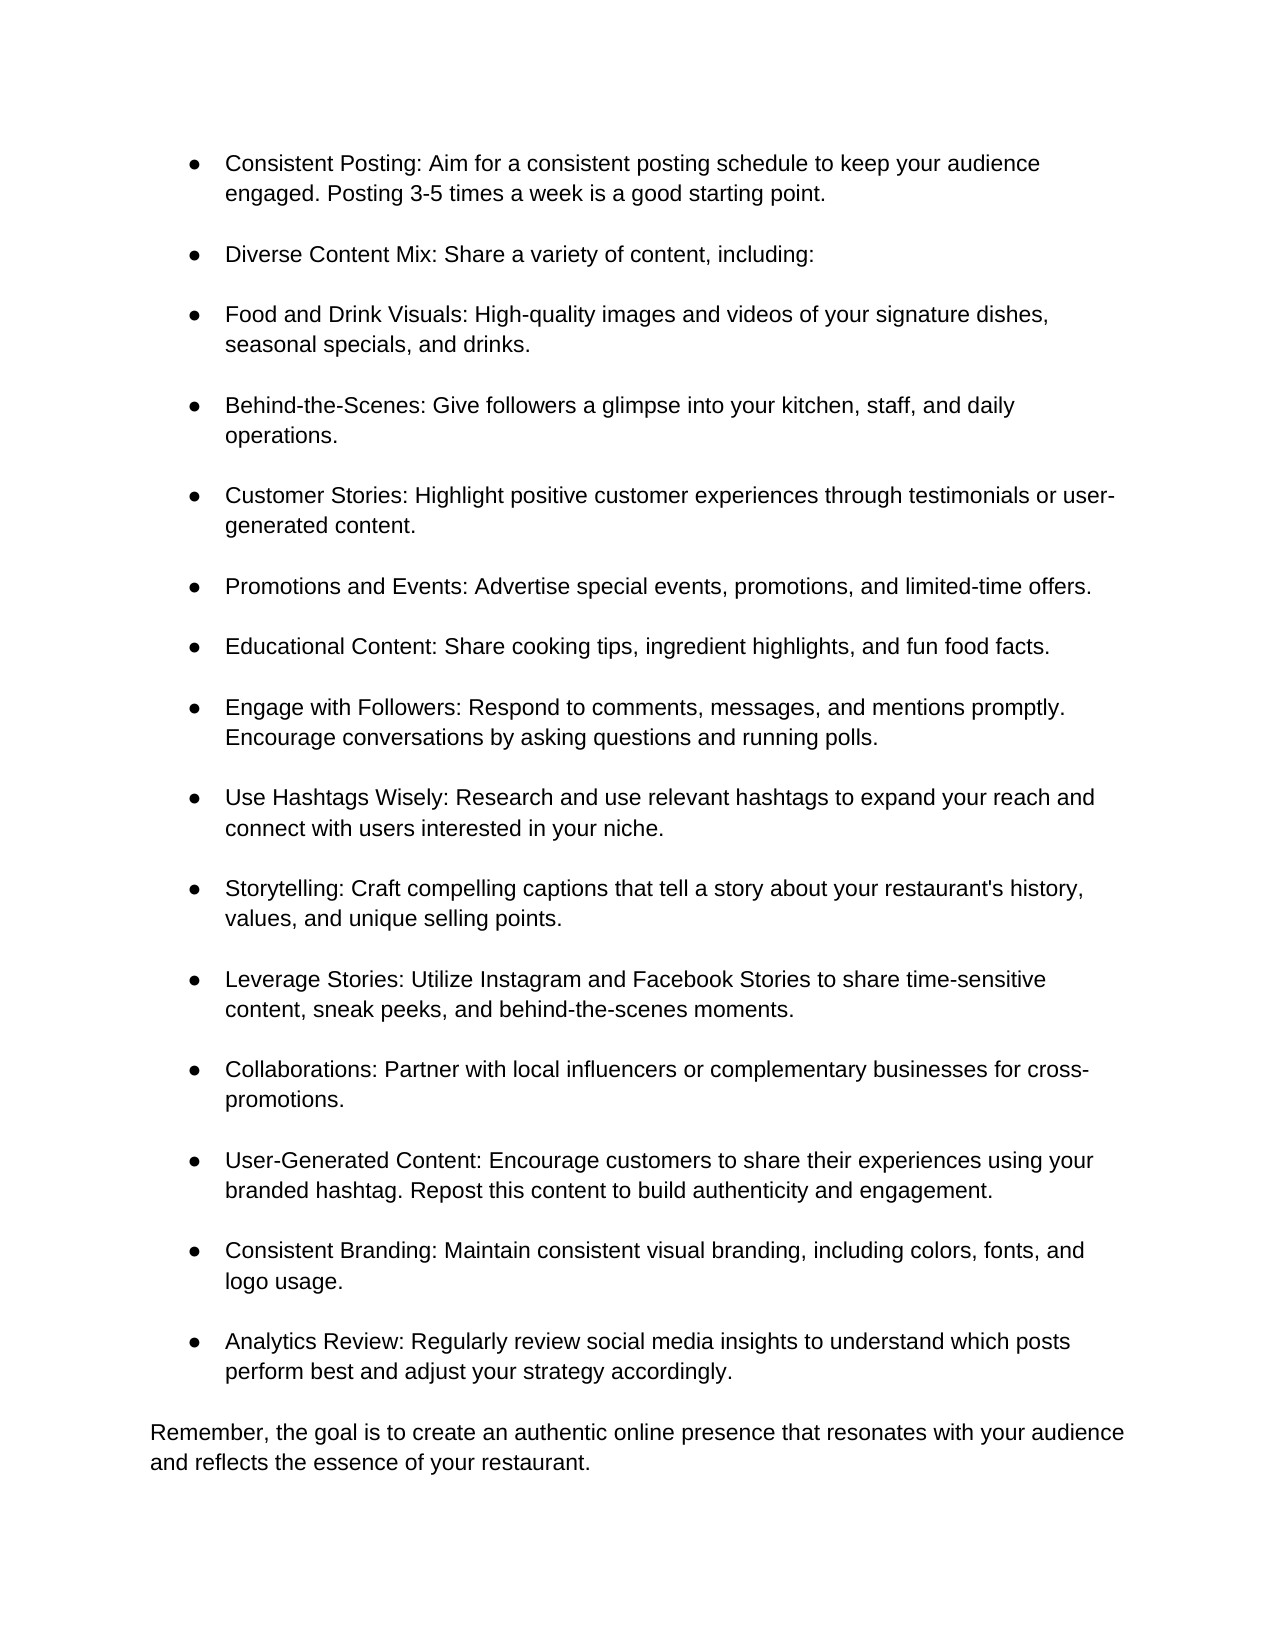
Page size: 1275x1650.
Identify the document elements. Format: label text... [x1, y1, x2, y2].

list Storytelling: Craft compelling captions that tell a story about your restaurant's history, values, and unique selling points. [187, 875, 1125, 932]
list Promotions and Events: Advertise special events, promotions, and limited-time offers. [187, 573, 1125, 599]
list Customer Stories: Highlight positive customer experiences through testimonials or user-generated content. [187, 482, 1125, 539]
list Food and Drink Visuals: High-quality images and videos of your signature dishes, seasonal specials, and drinks. [187, 301, 1125, 358]
list Consistent Branding: Maintain consistent visual branding, including colors, fonts, and logo usage. [187, 1237, 1125, 1294]
list Behind-the-Scenes: Give followers a glimpse into your kitchen, staff, and daily operations. [187, 392, 1125, 448]
list Use Hashtags Wisely: Research and use relevant hashtags to expand your reach and connect with users interested in your niche. [187, 784, 1125, 841]
list Engage with Followers: Respond to comments, messages, and mentions promptly. Encourage conversations by asking questions and running polls. [187, 694, 1125, 750]
list Analytics Review: Regularly review social media insights to understand which posts perform best and adjust your strategy accordingly. [187, 1328, 1125, 1385]
list Diverse Content Mix: Share a variety of content, including: [187, 241, 1125, 267]
list Leverage Stories: Utilize Instagram and Facebook Stories to share time-sensitive content, sneak peeks, and behind-the-scenes moments. [187, 966, 1125, 1022]
list User-Generated Content: Encourage customers to share their experiences using your branded hashtag. Repost this content to build authenticity and engagement. [187, 1147, 1125, 1203]
list Consistent Posting: Aim for a consistent posting schedule to keep your audience engaged. Posting 3-5 times a week is a good starting point. [187, 150, 1125, 207]
text Remember, the goal is to create an authentic online presence that resonates with your audience and reflects the essence of your restaurant. [150, 1419, 1125, 1475]
list Collaborations: Partner with local influencers or complementary businesses for cross-promotions. [187, 1056, 1125, 1113]
list Educational Content: Share cooking tips, ingredient highlights, and fun food facts. [187, 633, 1125, 660]
